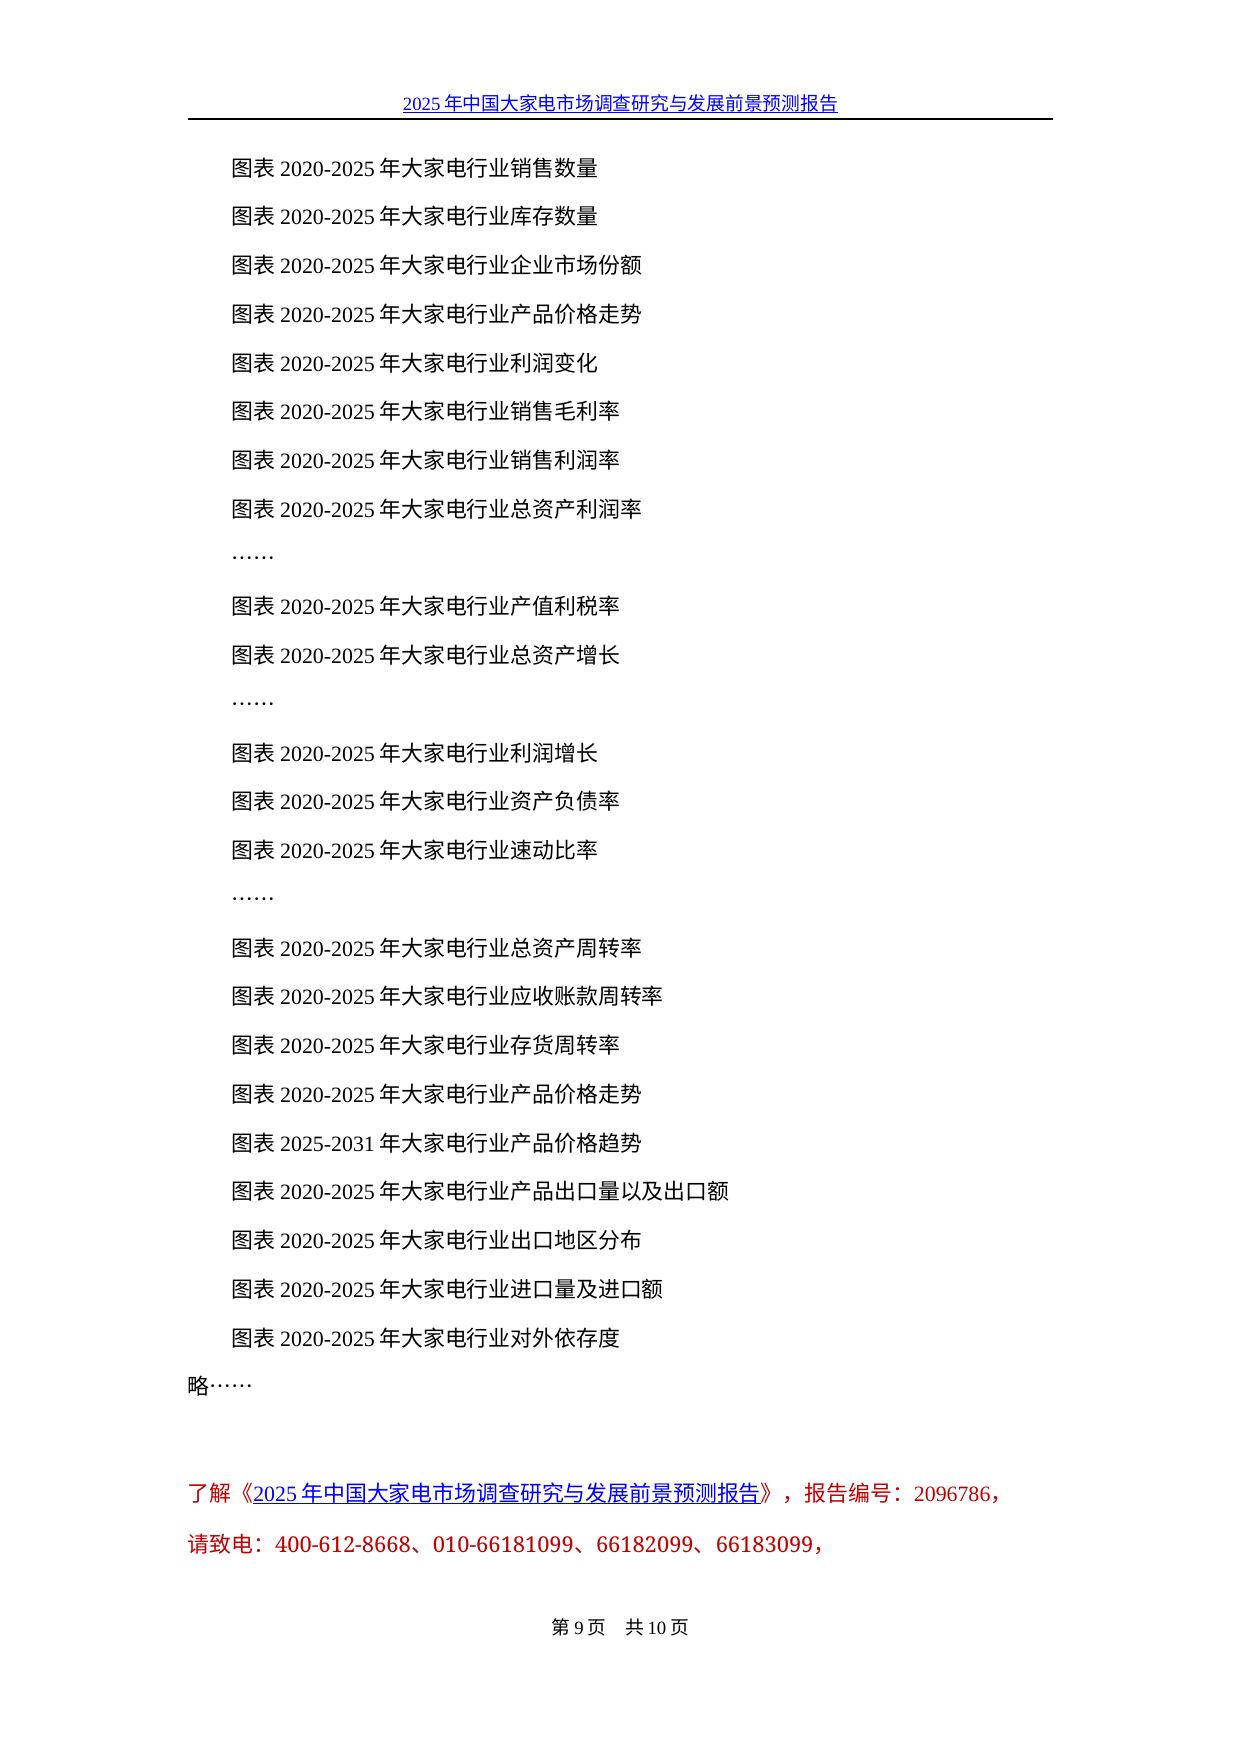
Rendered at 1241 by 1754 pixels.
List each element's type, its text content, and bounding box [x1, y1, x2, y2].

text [187, 150, 1053, 1401]
text 请致电：400-612-8668、010-66181099、66182099、66183099， [187, 1527, 1053, 1559]
text 了解《2025年中国大家电市场调查研究与发展前景预测报告》，报告编号：2096786， [187, 1475, 1053, 1508]
